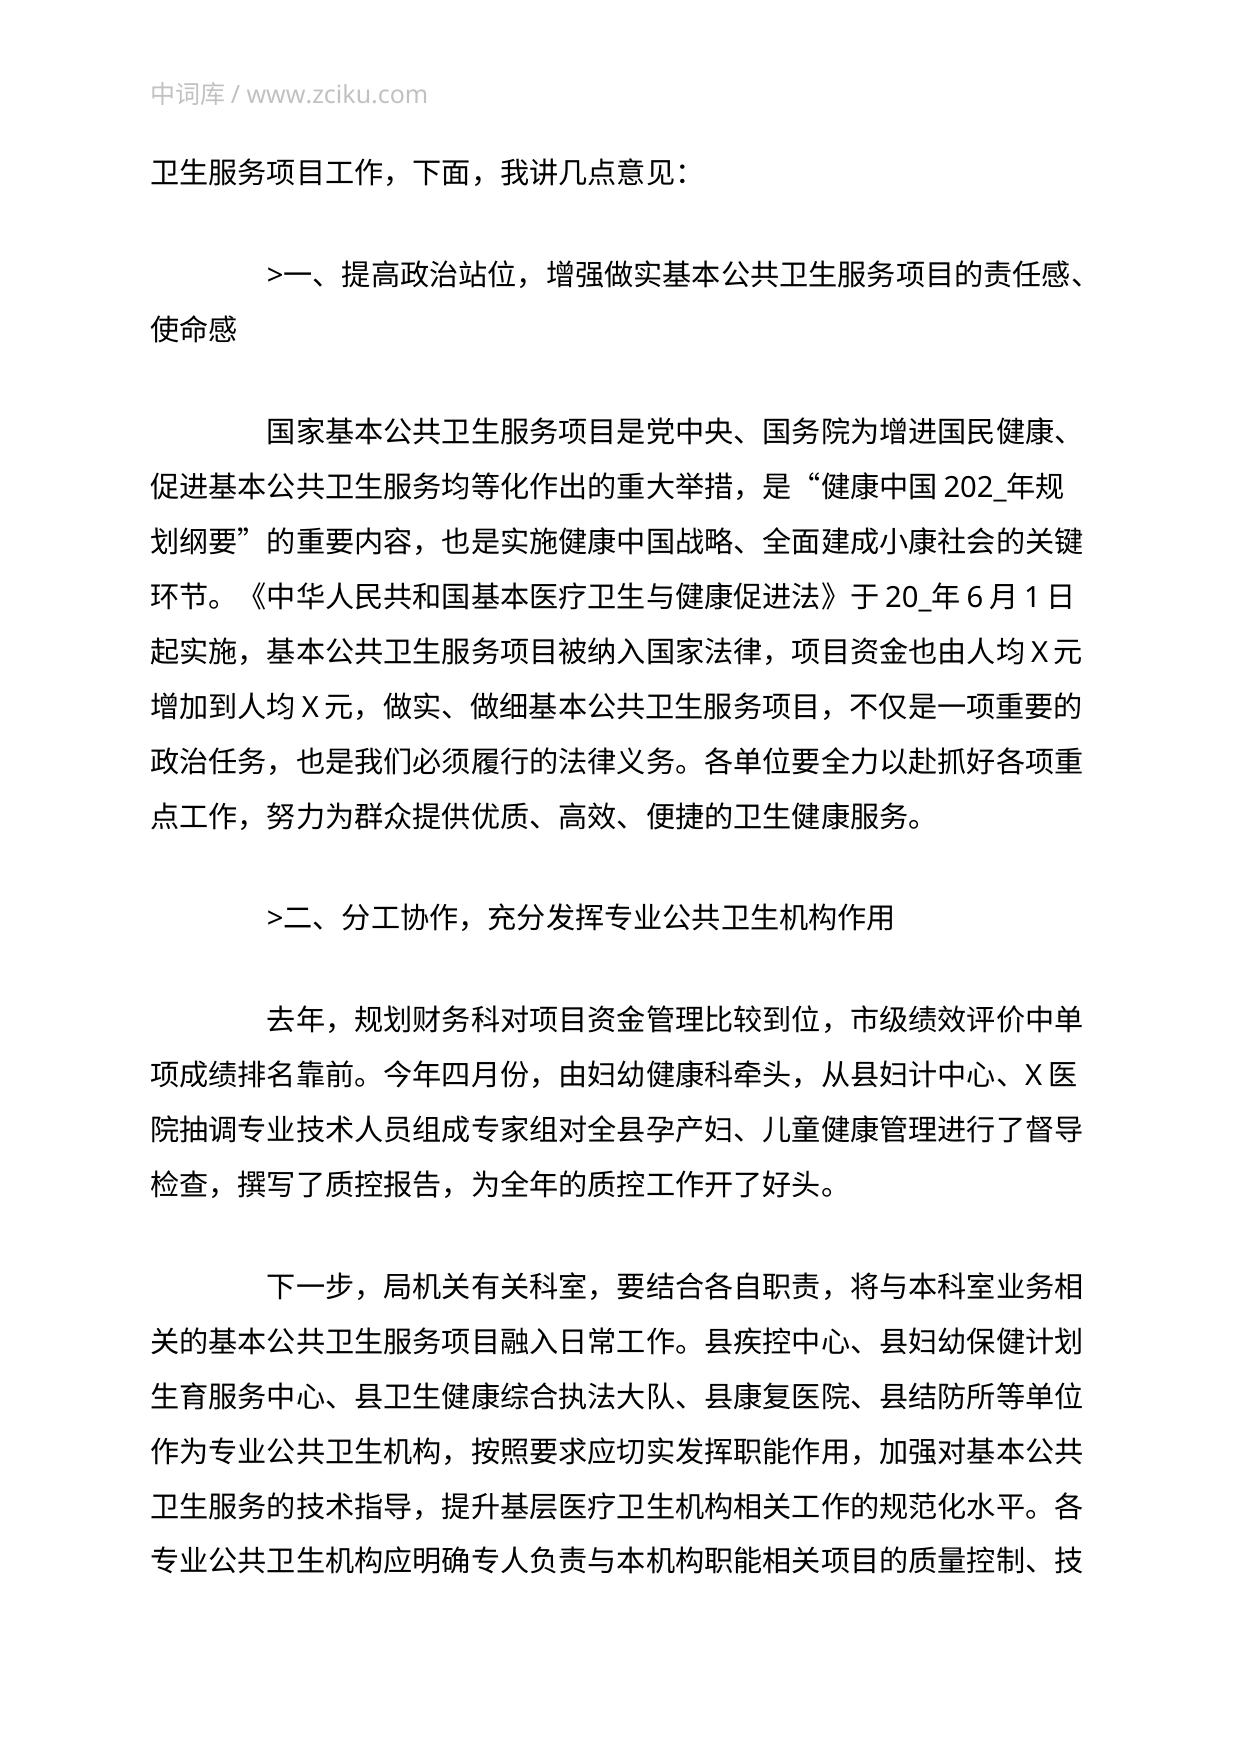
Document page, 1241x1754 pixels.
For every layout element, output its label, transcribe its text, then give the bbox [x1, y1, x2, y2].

text 国家基本公共卫生服务项目是党中央、国务院为增进国民健康、促进基本公共卫生服务均等化作出的重大举措，是“健康中国202_年规划纲要”的重要内容，也是实施健康中国战略、全面建成小康社会的关键环节。《中华人民共和国基本医疗卫生与健康促进法》于20_年6月1日起实施，基本公共卫生服务项目被纳入国家法律，项目资金也由人均X元增加到人均X元，做实、做细基本公共卫生服务项目，不仅是一项重要的政治任务，也是我们必须履行的法律义务。各单位要全力以赴抓好各项重点工作，努力为群众提供优质、高效、便捷的卫生健康服务。 [150, 408, 1090, 836]
text 去年，规划财务科对项目资金管理比较到位，市级绩效评价中单项成绩排名靠前。今年四月份，由妇幼健康科牵头，从县妇计中心、X医院抽调专业技术人员组成专家组对全县孕产妇、儿童健康管理进行了督导检查，撰写了质控报告，为全年的质控工作开了好头。 [150, 997, 1090, 1204]
text >二、分工协作，充分发挥专业公共卫生机构作用 [150, 895, 1090, 937]
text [150, 150, 1090, 192]
text >一、提高政治站位，增强做实基本公共卫生服务项目的责任感、使命感 [150, 252, 1090, 349]
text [150, 1263, 1090, 1580]
